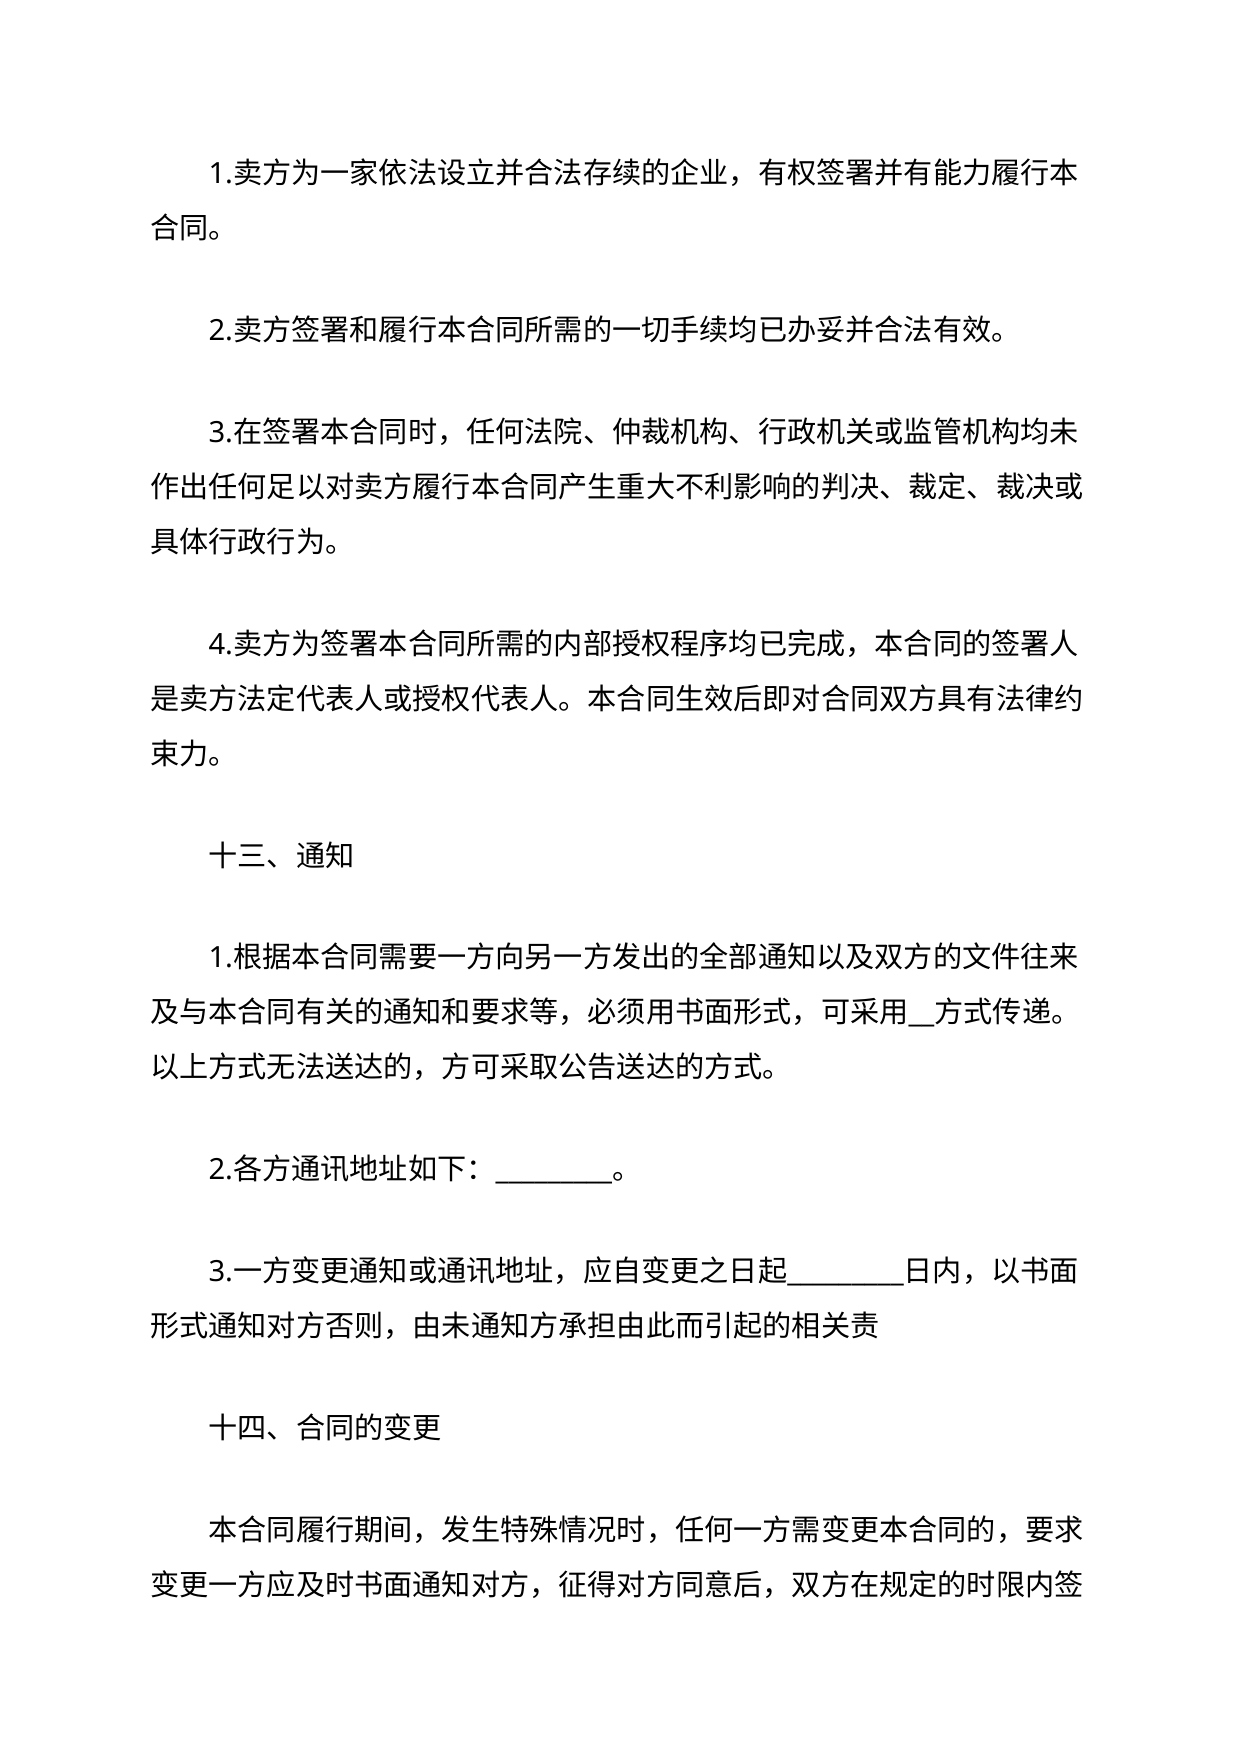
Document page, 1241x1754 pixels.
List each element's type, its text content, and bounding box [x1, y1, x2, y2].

text 1.根据本合同需要一方向另一方发出的全部通知以及双方的文件往来及与本合同有关的通知和要求等，必须用书面形式，可采用__方式传递。以上方式无法送达的，方可采取公告送达的方式。 [150, 934, 1090, 1086]
text 3.一方变更通知或通讯地址，应自变更之日起_________日内，以书面形式通知对方否则，由未通知方承担由此而引起的相关责 [150, 1248, 1090, 1345]
text 4.卖方为签署本合同所需的内部授权程序均已完成，本合同的签署人是卖方法定代表人或授权代表人。本合同生效后即对合同双方具有法律约束力。 [150, 620, 1090, 773]
text 十三、通知 [150, 832, 1090, 874]
text 2.卖方签署和履行本合同所需的一切手续均已办妥并合法有效。 [150, 307, 1090, 349]
text 3.在签署本合同时，任何法院、仲裁机构、行政机关或监管机构均未作出任何足以对卖方履行本合同产生重大不利影响的判决、裁定、裁决或具体行政行为。 [150, 409, 1090, 561]
text 1.卖方为一家依法设立并合法存续的企业，有权签署并有能力履行本合同。 [150, 150, 1090, 247]
text 2.各方通讯地址如下：_________。 [150, 1146, 1090, 1188]
text 十四、合同的变更 [150, 1404, 1090, 1447]
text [150, 1506, 1090, 1603]
